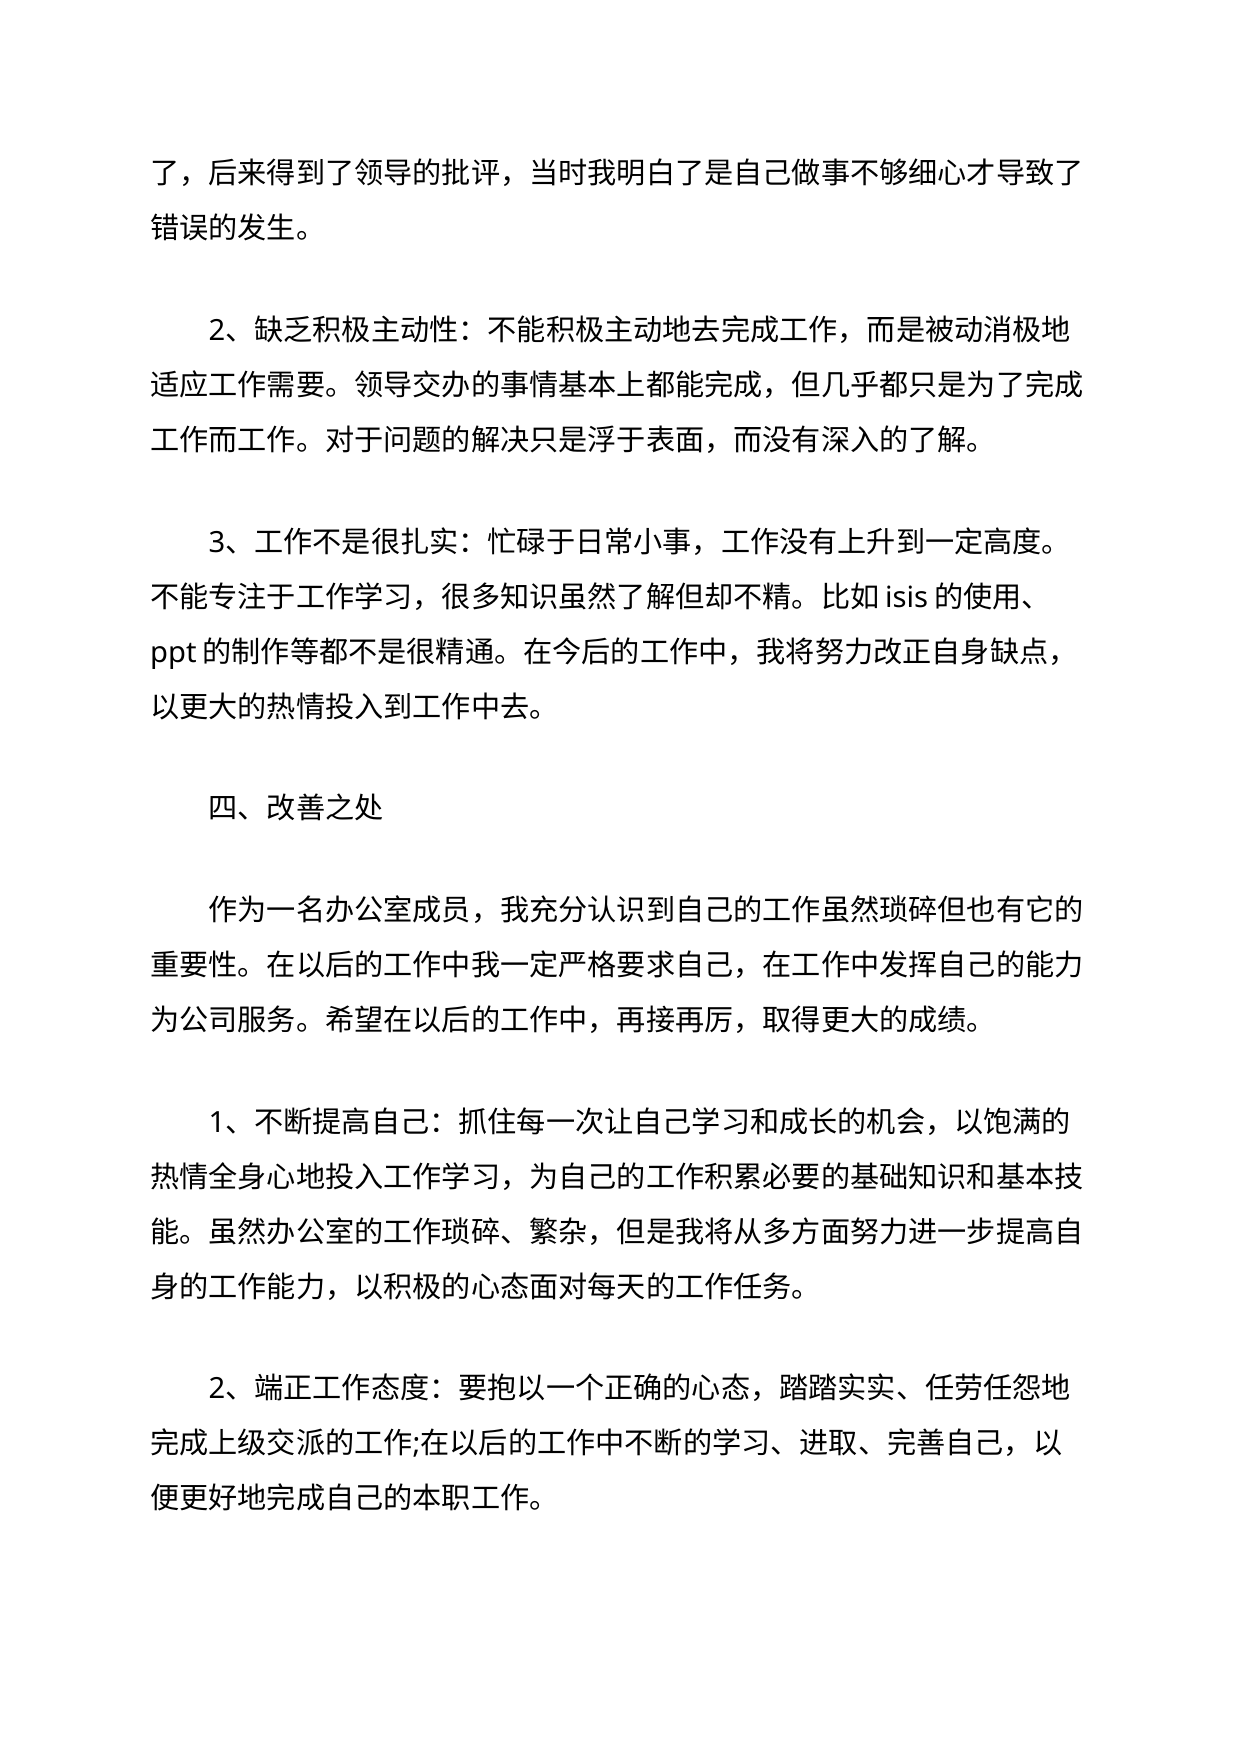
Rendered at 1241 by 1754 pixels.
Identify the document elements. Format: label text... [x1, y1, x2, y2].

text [150, 150, 1090, 247]
text 3、工作不是很扎实：忙碌于日常小事，工作没有上升到一定高度。不能专注于工作学习，很多知识虽然了解但却不精。比如isis的使用、ppt的制作等都不是很精通。在今后的工作中，我将努力改正自身缺点，以更大的热情投入到工作中去。 [150, 518, 1090, 726]
text 四、改善之处 [150, 785, 1090, 827]
text 作为一名办公室成员，我充分认识到自己的工作虽然琐碎但也有它的重要性。在以后的工作中我一定严格要求自己，在工作中发挥自己的能力为公司服务。希望在以后的工作中，再接再厉，取得更大的成绩。 [150, 887, 1090, 1039]
text 2、端正工作态度：要抱以一个正确的心态，踏踏实实、任劳任怨地完成上级交派的工作;在以后的工作中不断的学习、进取、完善自己，以便更好地完成自己的本职工作。 [150, 1365, 1090, 1517]
text 1、不断提高自己：抓住每一次让自己学习和成长的机会，以饱满的热情全身心地投入工作学习，为自己的工作积累必要的基础知识和基本技能。虽然办公室的工作琐碎、繁杂，但是我将从多方面努力进一步提高自身的工作能力，以积极的心态面对每天的工作任务。 [150, 1098, 1090, 1306]
text 2、缺乏积极主动性：不能积极主动地去完成工作，而是被动消极地适应工作需要。领导交办的事情基本上都能完成，但几乎都只是为了完成工作而工作。对于问题的解决只是浮于表面，而没有深入的了解。 [150, 307, 1090, 459]
